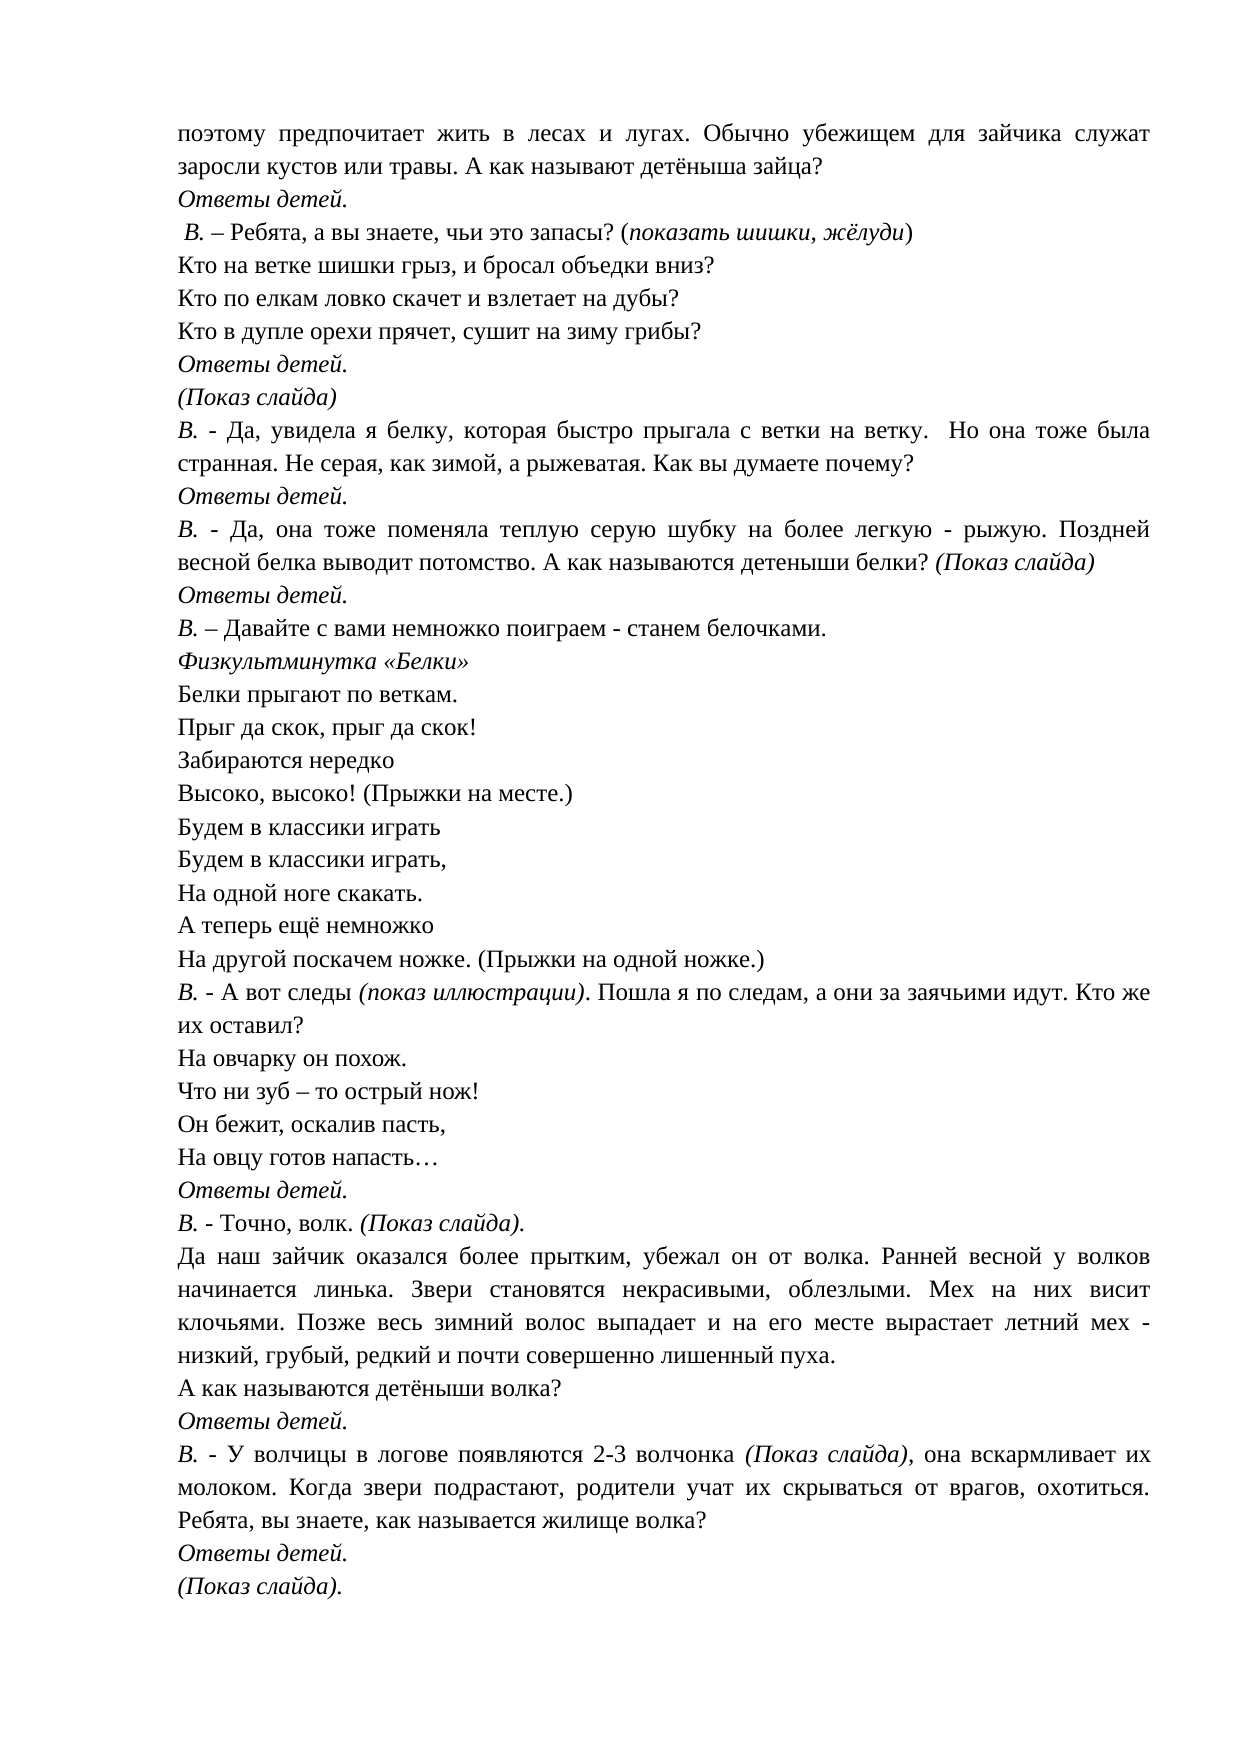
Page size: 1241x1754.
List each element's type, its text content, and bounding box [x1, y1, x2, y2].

text Ответы детей. [177, 349, 1152, 378]
text На овцу готов напасть… [177, 1142, 1152, 1171]
text Кто в дупле орехи прячет, сушит на зиму грибы? [177, 316, 1152, 345]
text В. - Да, она тоже поменяла теплую серую шубку на более легкую - рыжую. Поздней весной белка выводит потомство. А как называются детеныши белки? (Показ слайда) [177, 514, 1152, 576]
text Что ни зуб – то острый нож! [177, 1076, 1152, 1104]
text На одной ноге скакать. [177, 878, 1152, 906]
text А как называются детёныши волка? [177, 1373, 1152, 1402]
text На овчарку он похож. [177, 1043, 1152, 1071]
text Кто на ветке шишки грыз, и бросал объедки вниз? [177, 250, 1152, 279]
text Кто по елкам ловко скачет и взлетает на дубы? [177, 283, 1152, 312]
text (Показ слайда) [177, 382, 1152, 411]
text Высоко, высоко! (Прыжки на месте.) [177, 778, 1152, 807]
text Ответы детей. [177, 1406, 1152, 1435]
text В. – Давайте с вами немножко поиграем - станем белочками. [177, 613, 1152, 642]
text В. - Точно, волк. (Показ слайда). [177, 1208, 1152, 1237]
text (Показ слайда). [177, 1571, 1152, 1600]
text Да наш зайчик оказался более прытким, убежал он от волка. Ранней весной у волков начинается линька. Звери становятся некрасивыми, облезлыми. Мех на них висит клочьями. Позже весь зимний волос выпадает и на его месте вырастает летний мех - низкий, грубый, редкий и почти совершенно лишенный пуха. [177, 1241, 1152, 1369]
text Ответы детей. [177, 184, 1152, 213]
text Он бежит, оскалив пасть, [177, 1109, 1152, 1137]
text Ответы детей. [177, 1175, 1152, 1203]
text В. - Да, увидела я белку, которая быстро прыгала с ветки на ветку. Но она тоже была странная. Не серая, как зимой, а рыжеватая. Как вы думаете почему? [177, 415, 1152, 477]
text А теперь ещё немножко [177, 911, 1152, 939]
text Ответы детей. [177, 481, 1152, 510]
text Будем в классики играть, [177, 844, 1152, 873]
text Забираются нередко [177, 746, 1152, 774]
text На другой поскачем ножке. (Прыжки на одной ножке.) [177, 944, 1152, 972]
text В. - А вот следы (показ иллюстрации). Пошла я по следам, а они за заячьими идут. Кто же их оставил? [177, 977, 1152, 1038]
text В. – Ребята, а вы знаете, чьи это запасы? (показать шишки, жёлуди) [177, 217, 1152, 246]
text Будем в классики играть [177, 812, 1152, 840]
text Ответы детей. [177, 1538, 1152, 1567]
text Ответы детей. [177, 580, 1152, 609]
text Белки прыгают по веткам. [177, 679, 1152, 708]
text В. - У волчицы в логове появляются 2-3 волчонка (Показ слайда), она вскармливает их молоком. Когда звери подрастают, родители учат их скрываться от врагов, охотиться. Ребята, вы знаете, как называется жилище волка? [177, 1439, 1152, 1534]
text Физкультминутка «Белки» [177, 646, 1152, 675]
text Прыг да скок, прыг да скок! [177, 712, 1152, 741]
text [177, 118, 1152, 180]
